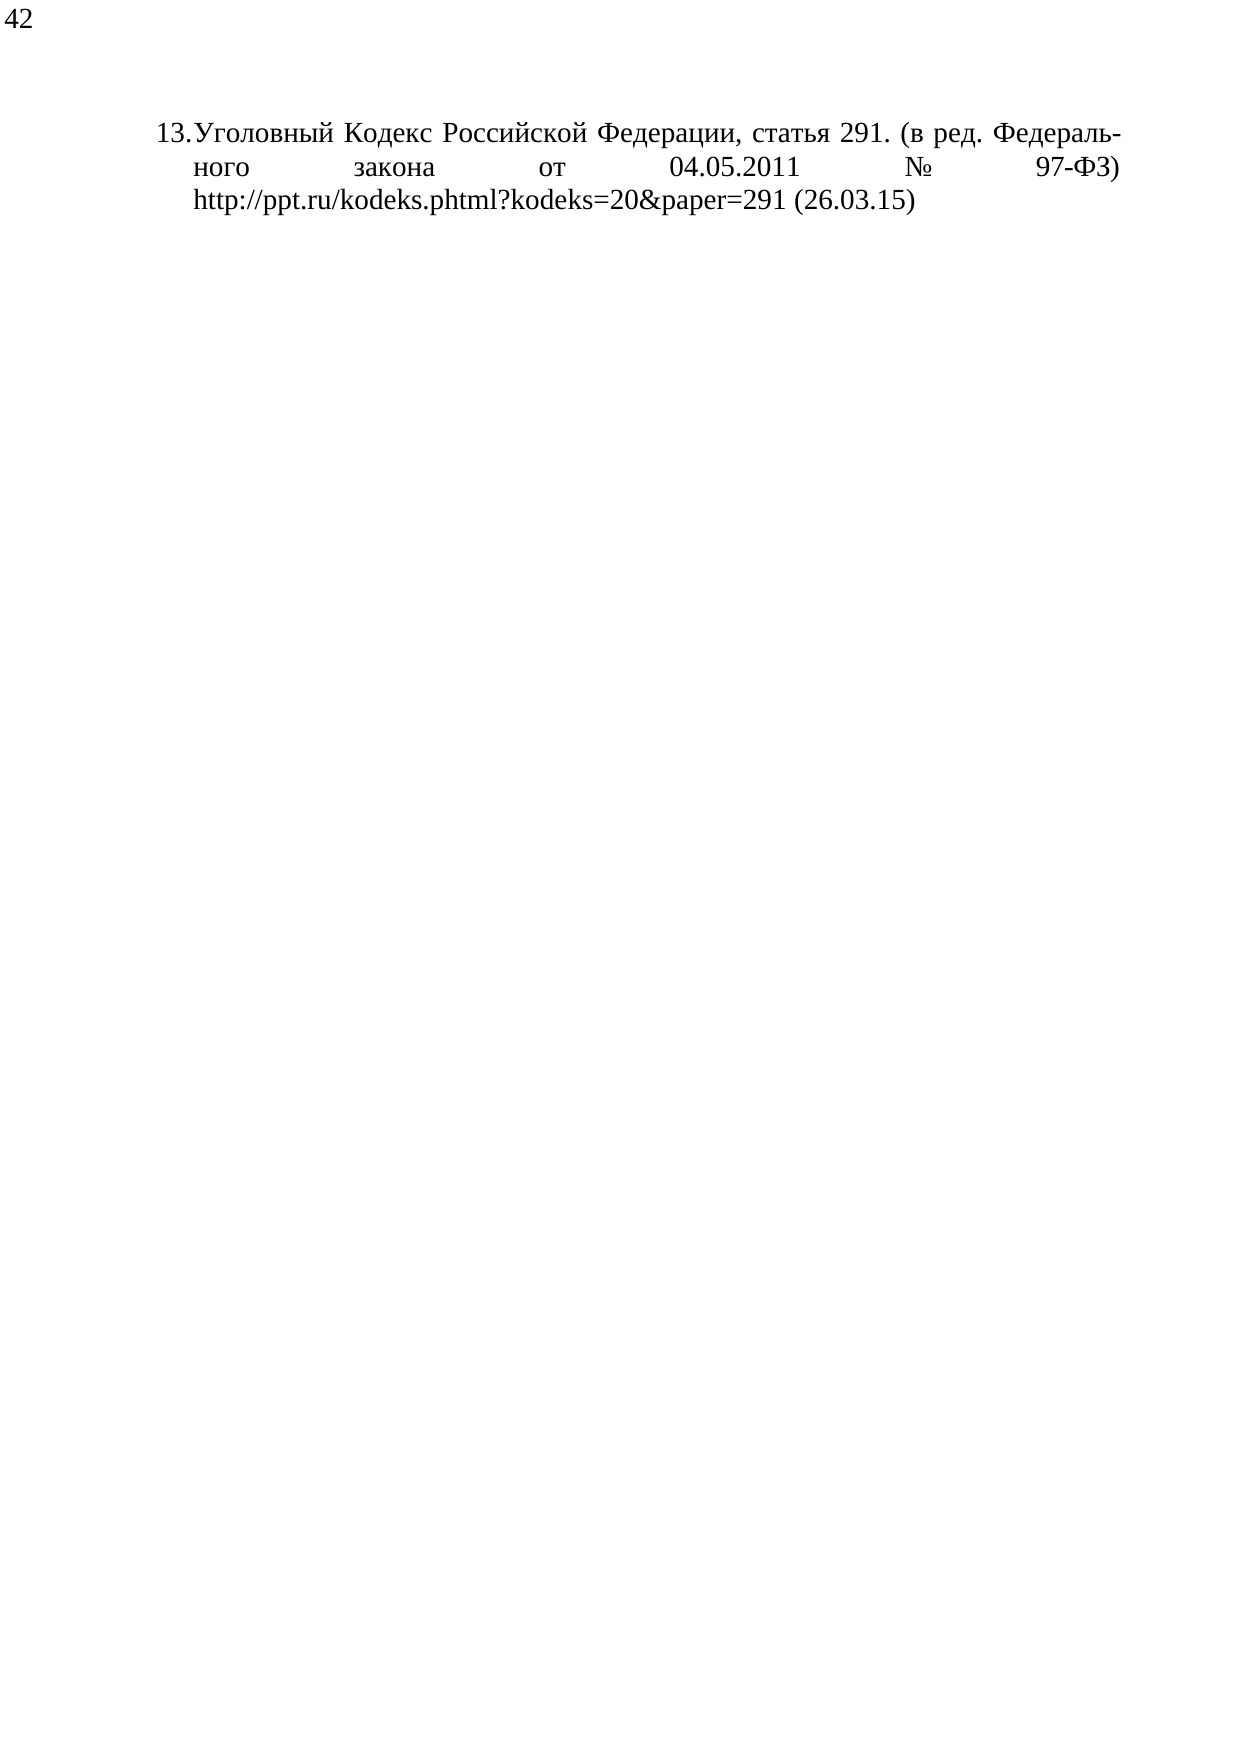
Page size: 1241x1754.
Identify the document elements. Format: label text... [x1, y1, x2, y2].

list Уголовный Кодекс Российской Федерации, статья 291. (в ред. Федераль- ного закона от 04.05.2011 № 97-ФЗ) http://ppt.ru/kodeks.phtml?kodeks=20&paper=291 (26.03.15) [156, 115, 1122, 216]
